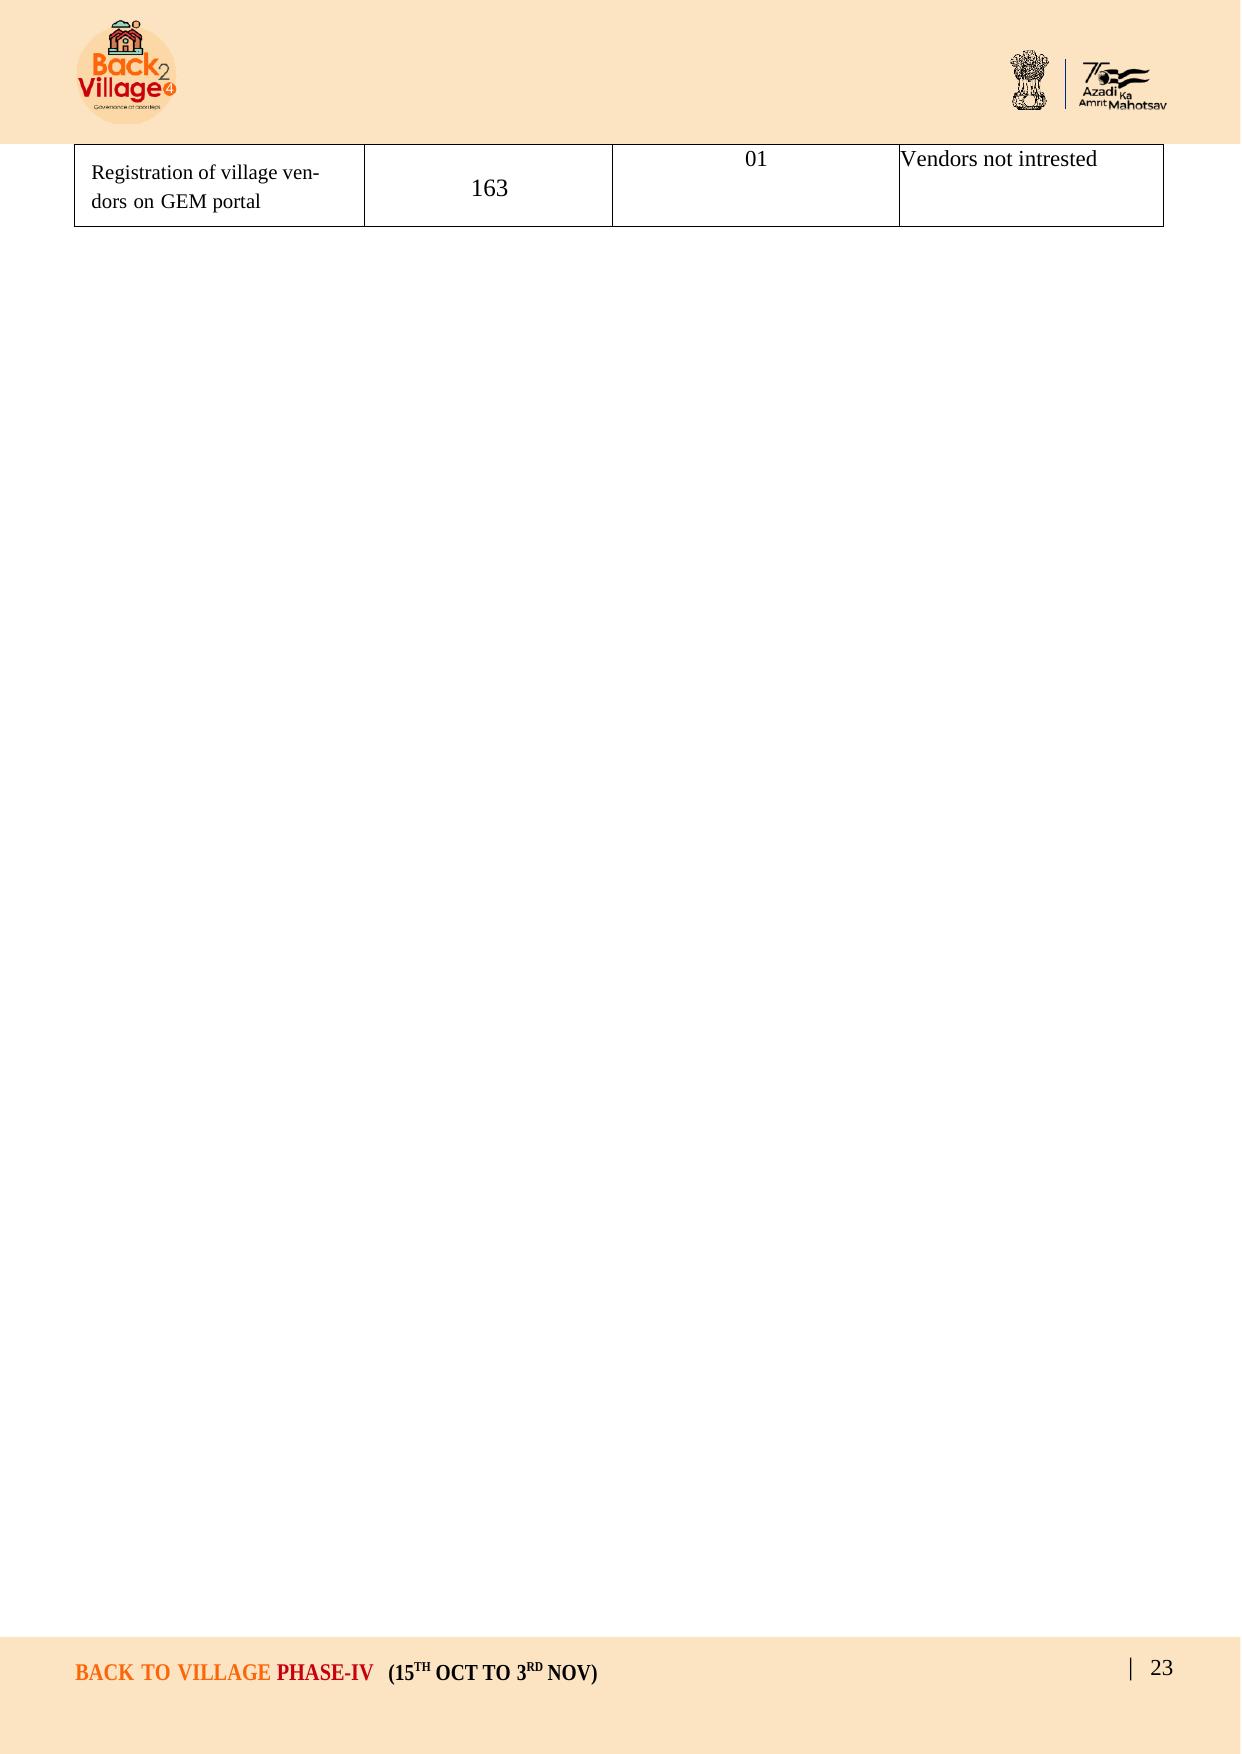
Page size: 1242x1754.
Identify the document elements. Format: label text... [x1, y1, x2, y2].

table_cell 01 [613, 145, 899, 226]
picture [1076, 57, 1168, 112]
picture [1007, 47, 1051, 112]
picture [74, 18, 177, 124]
table_cell 163 [365, 145, 612, 226]
table_cell Registration of village ven- dors on GEM portal [75, 145, 364, 226]
table_cell Vendors not intrested [900, 145, 1163, 226]
